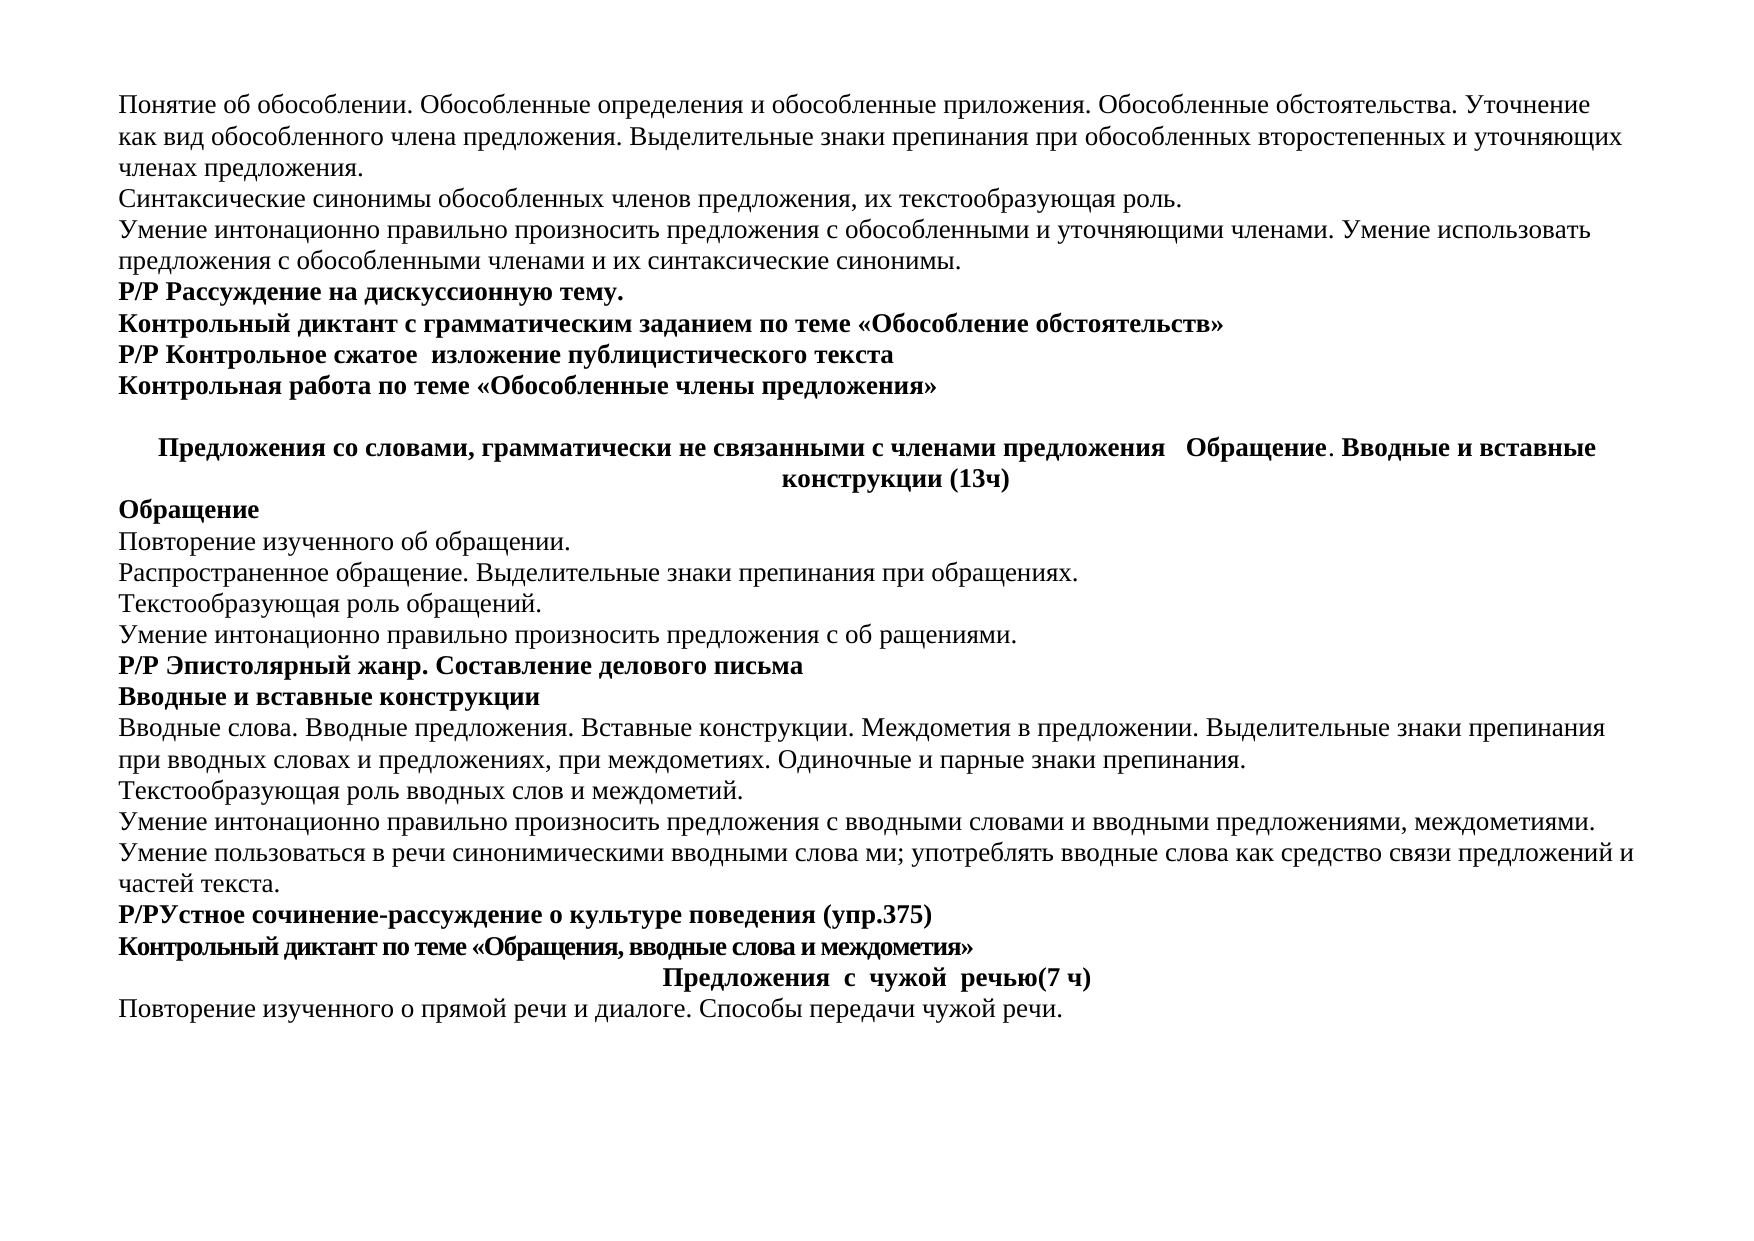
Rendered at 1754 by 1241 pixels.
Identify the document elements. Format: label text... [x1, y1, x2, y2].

text Обращение [118, 493, 1636, 525]
text Повторение изученного об обращении. [118, 525, 1636, 556]
text Вводные слова. Вводные предложения. Вставные конструкции. Междометия в предложении. Выделительные знаки препинания при вводных словах и предложениях, при междометиях. Одиночные и парные знаки препинания. [118, 712, 1636, 774]
text Умение интонационно правильно произносить предложения с обособленными и уточняющими членами. Умение использовать предложения с обособленными членами и их синтаксические синонимы. [118, 213, 1636, 276]
text Текстообразующая роль вводных слов и междометий. [118, 774, 1636, 805]
text Текстообразующая роль обращений. [118, 587, 1636, 618]
text Предложения со словами, грамматически не связанными с членами предложения Обращение. Вводные и вставные конструкции (13ч) [118, 431, 1636, 493]
text Р/Р Рассуждение на дискуссионную тему. [118, 276, 1636, 307]
text Вводные и вставные конструкции [118, 680, 1636, 712]
text Контрольный диктант с грамматическим заданием по теме «Обособление обстоятельств» [118, 307, 1636, 338]
text Р/Р Эпистолярный жанр. Составление делового письма [118, 649, 1636, 680]
text Р/РУстное сочинение-рассуждение о культуре поведения (упр.375) [118, 898, 1636, 929]
text Распространенное обращение. Выделительные знаки препинания при обращениях. [118, 556, 1636, 587]
text Умение интонационно правильно произносить предложения с об ращениями. [118, 618, 1636, 649]
text Р/Р Контрольное сжатое изложение публицистического текста [118, 338, 1636, 369]
text Умение интонационно правильно произносить предложения с вводными словами и вводными предложениями, междометиями. Умение пользоваться в речи синонимическими вводными слова ми; употреблять вводные слова как средство связи предложений и частей текста. [118, 805, 1636, 898]
text Предложения с чужой речью(7 ч) [118, 961, 1636, 992]
text Понятие об обособлении. Обособленные определения и обособленные приложения. Обособленные обстоятельства. Уточнение как вид обособленного члена предложения. Выделительные знаки препинания при обособленных второстепенных и уточняющих членах предложения. [118, 89, 1636, 182]
text Контрольная работа по теме «Обособленные члены предложения» [118, 369, 1636, 400]
text Синтаксические синонимы обособленных членов предложения, их текстообразующая роль. [118, 182, 1636, 213]
text Контрольный диктант по теме «Обращения, вводные слова и междометия» [118, 929, 1636, 961]
text Повторение изученного о прямой речи и диалоге. Способы передачи чужой речи. [118, 992, 1636, 1023]
